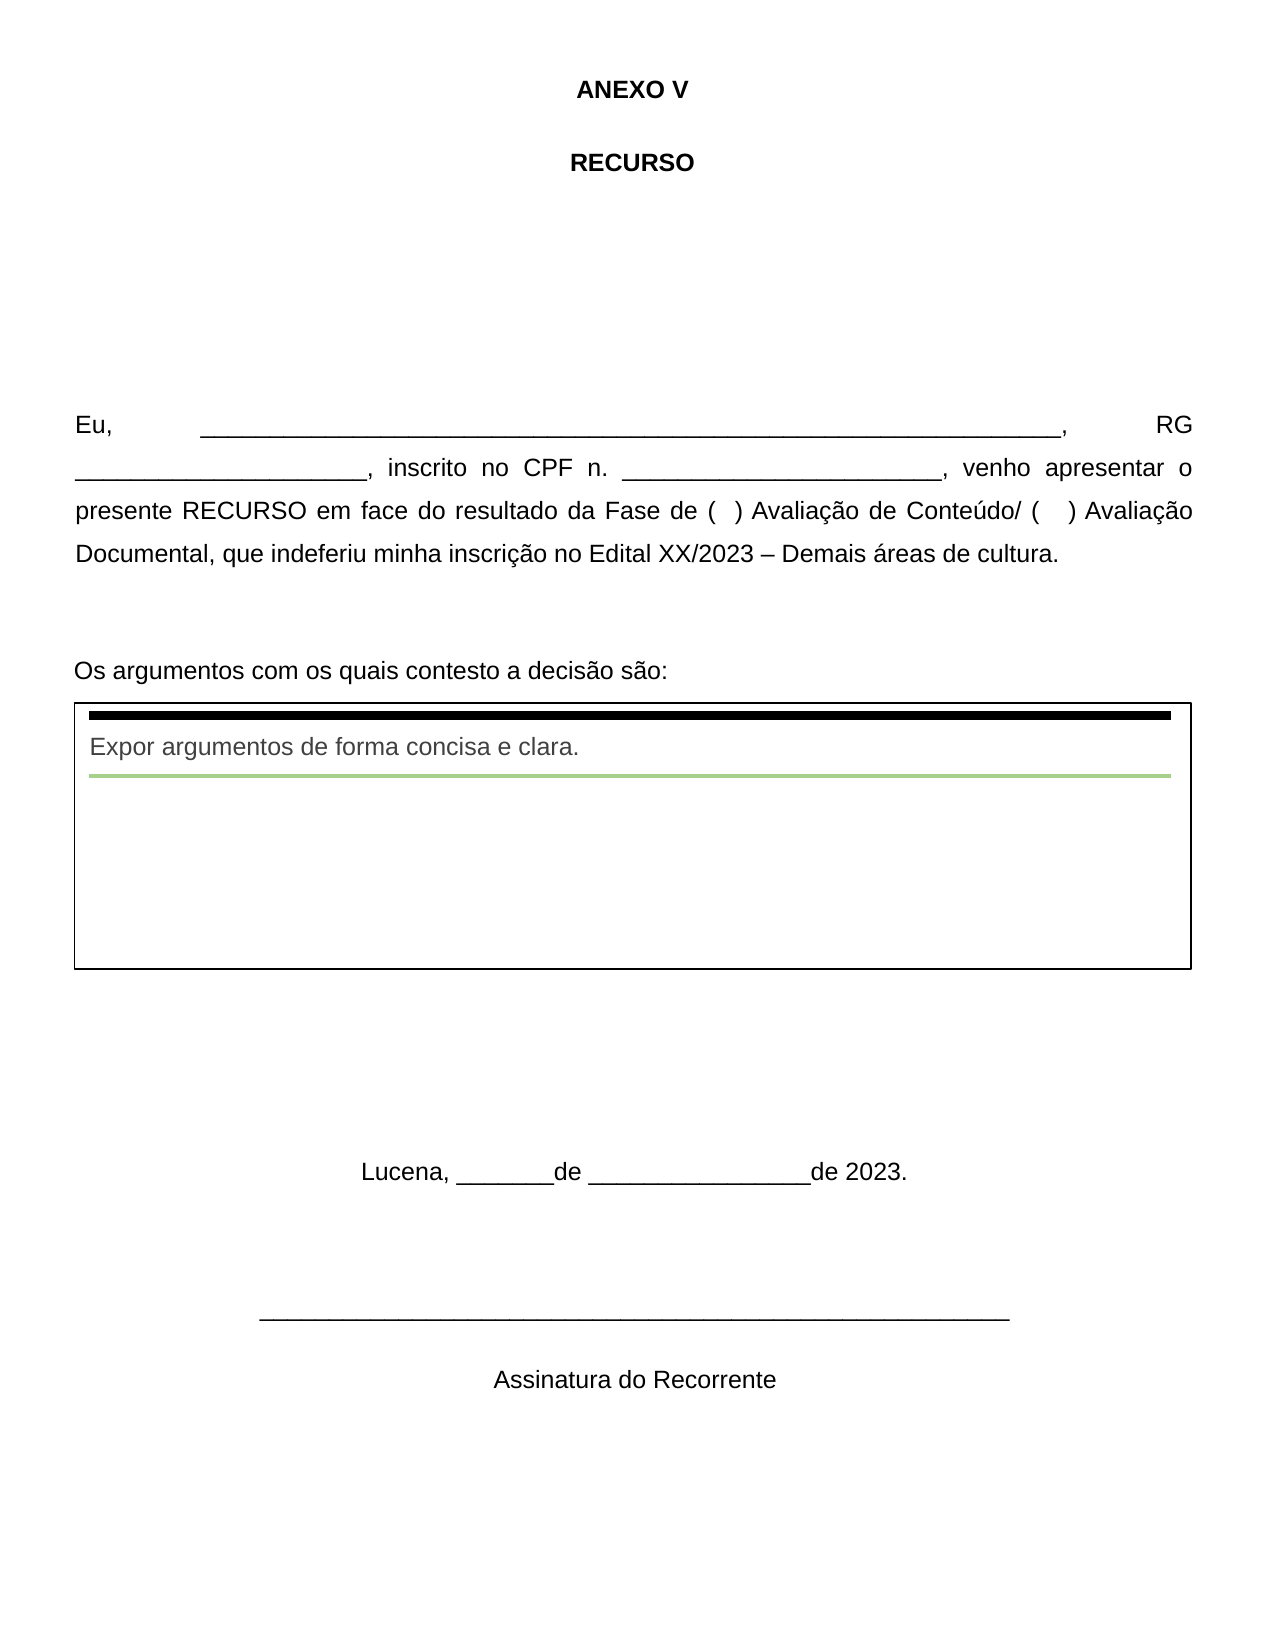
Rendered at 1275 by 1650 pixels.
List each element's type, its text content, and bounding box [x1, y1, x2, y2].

text Os argumentos com os quais contesto a decisão são: [74, 656, 1195, 685]
text Eu, ______________________________________________________________, RG _____________________, inscrito no CPF n. _______________________, venho apresentar o presente RECURSO em face do resultado da Fase de ( ) Avaliação de Conteúdo/ ( ) Avaliação Documental, que indeferiu minha inscrição no Edital XX/2023 – Demais áreas de cultura. [75, 410, 1195, 568]
text RECURSO [75, 147, 1189, 176]
text ANEXO V [75, 75, 1189, 104]
text ______________________________________________________ [75, 1293, 1195, 1322]
text Assinatura do Recorrente [75, 1365, 1195, 1394]
text Lucena, _______de ________________de 2023. [75, 1157, 1194, 1186]
